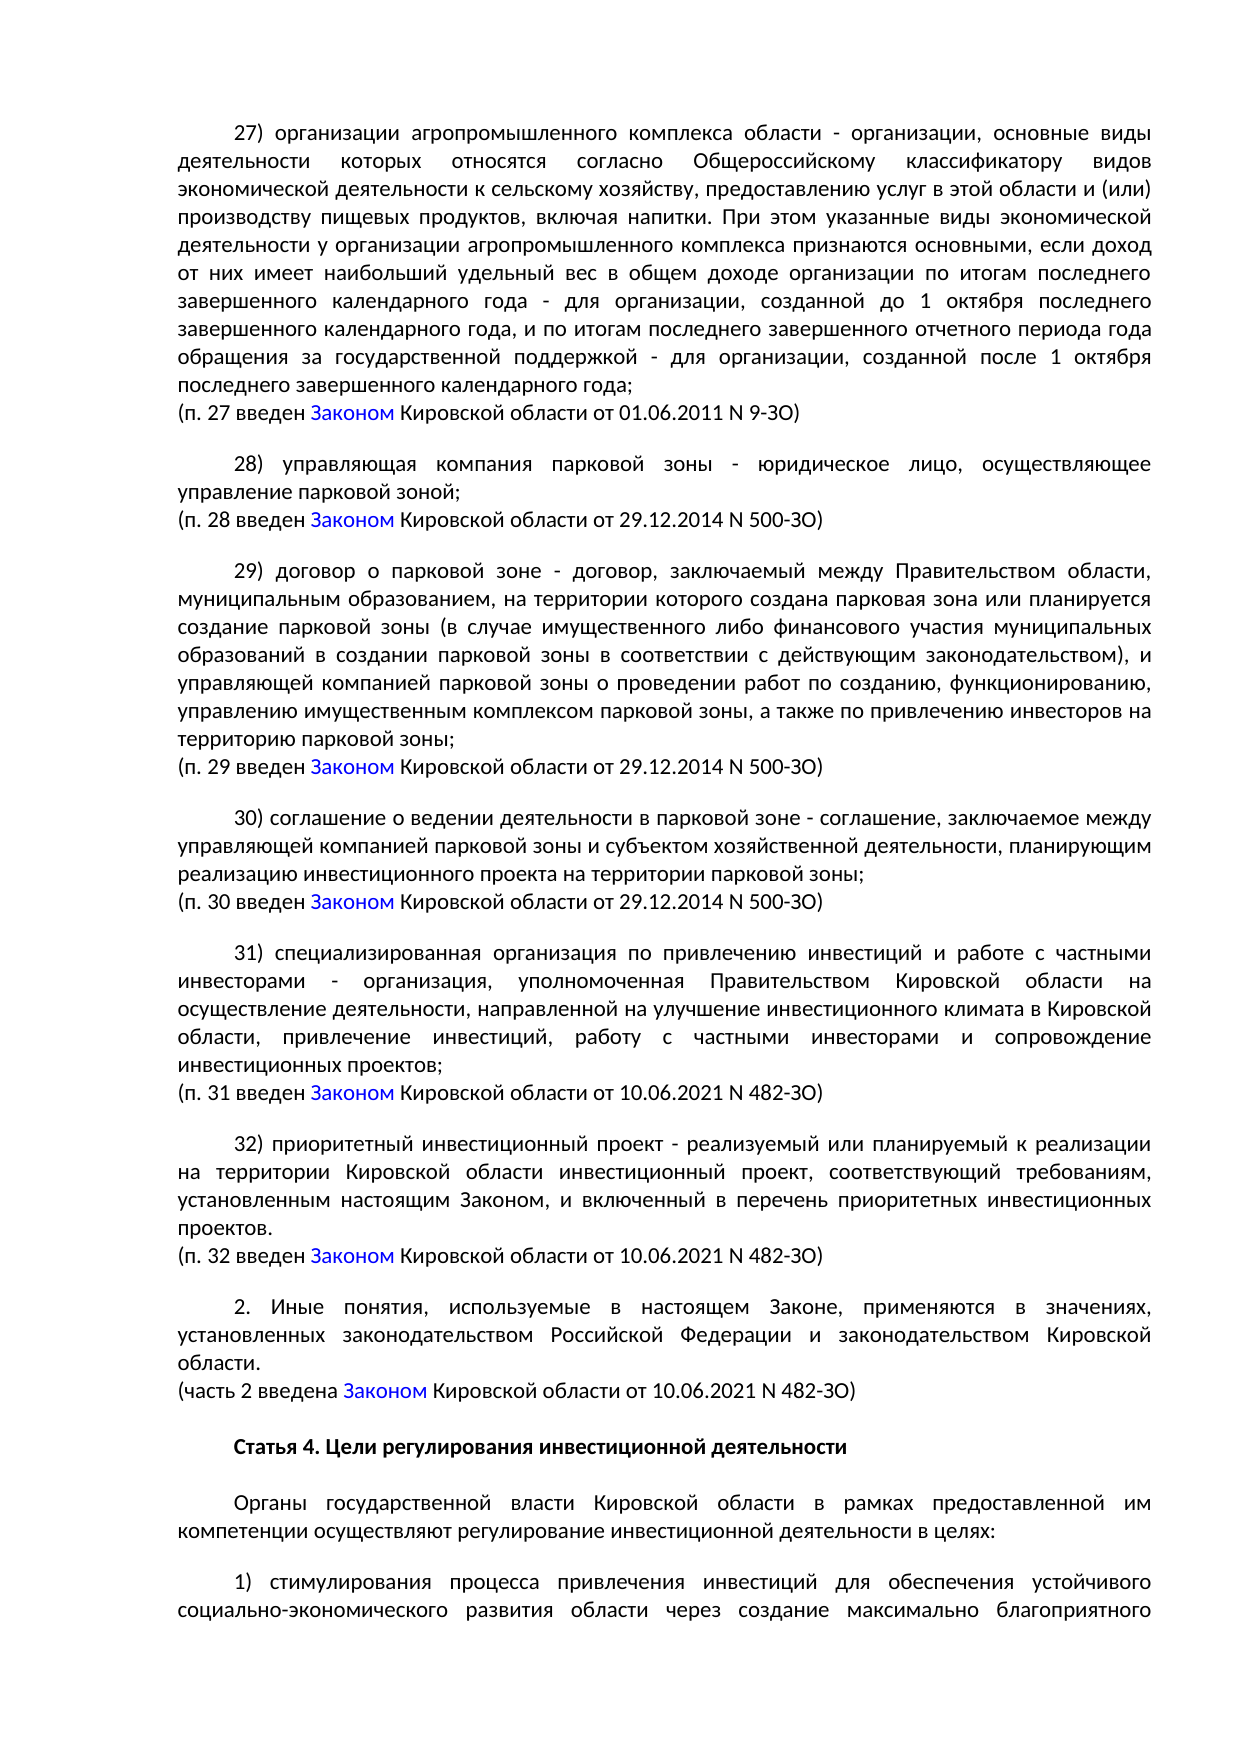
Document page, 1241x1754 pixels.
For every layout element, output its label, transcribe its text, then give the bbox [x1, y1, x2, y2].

text 31) специализированная организация по привлечению инвестиций и работе с частными инвесторами - организация, уполномоченная Правительством Кировской области на осуществление деятельности, направленной на улучшение инвестиционного климата в Кировской области, привлечение инвестиций, работу с частными инвесторами и сопровождение инвестиционных проектов; [177, 938, 1152, 1078]
text Органы государственной власти Кировской области в рамках предоставленной им компетенции осуществляют регулирование инвестиционной деятельности в целях: [177, 1488, 1152, 1544]
text 29) договор о парковой зоне - договор, заключаемый между Правительством области, муниципальным образованием, на территории которого создана парковая зона или планируется создание парковой зоны (в случае имущественного либо финансового участия муниципальных образований в создании парковой зоны в соответствии с действующим законодательством), и управляющей компанией парковой зоны о проведении работ по созданию, функционированию, управлению имущественным комплексом парковой зоны, а также по привлечению инвесторов на территорию парковой зоны; [177, 556, 1152, 752]
text 2. Иные понятия, используемые в настоящем Законе, применяются в значениях, установленных законодательством Российской Федерации и законодательством Кировской области. [177, 1292, 1152, 1376]
text (п. 32 введен Законом Кировской области от 10.06.2021 N 482-ЗО) [177, 1241, 1152, 1269]
text (п. 30 введен Законом Кировской области от 29.12.2014 N 500-ЗО) [177, 887, 1152, 915]
text Статья 4. Цели регулирования инвестиционной деятельности [177, 1432, 1152, 1461]
text 30) соглашение о ведении деятельности в парковой зоне - соглашение, заключаемое между управляющей компанией парковой зоны и субъектом хозяйственной деятельности, планирующим реализацию инвестиционного проекта на территории парковой зоны; [177, 803, 1152, 887]
text (п. 29 введен Законом Кировской области от 29.12.2014 N 500-ЗО) [177, 752, 1152, 780]
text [177, 1567, 1152, 1623]
text (п. 28 введен Законом Кировской области от 29.12.2014 N 500-ЗО) [177, 505, 1152, 533]
text 27) организации агропромышленного комплекса области - организации, основные виды деятельности которых относятся согласно Общероссийскому классификатору видов экономической деятельности к сельскому хозяйству, предоставлению услуг в этой области и (или) производству пищевых продуктов, включая напитки. При этом указанные виды экономической деятельности у организации агропромышленного комплекса признаются основными, если доход от них имеет наибольший удельный вес в общем доходе организации по итогам последнего завершенного календарного года - для организации, созданной до 1 октября последнего завершенного календарного года, и по итогам последнего завершенного отчетного периода года обращения за государственной поддержкой - для организации, созданной после 1 октября последнего завершенного календарного года; [177, 118, 1152, 398]
text (п. 27 введен Законом Кировской области от 01.06.2011 N 9-ЗО) [177, 398, 1152, 426]
text (часть 2 введена Законом Кировской области от 10.06.2021 N 482-ЗО) [177, 1376, 1152, 1404]
text (п. 31 введен Законом Кировской области от 10.06.2021 N 482-ЗО) [177, 1078, 1152, 1106]
text 28) управляющая компания парковой зоны - юридическое лицо, осуществляющее управление парковой зоной; [177, 449, 1152, 505]
text 32) приоритетный инвестиционный проект - реализуемый или планируемый к реализации на территории Кировской области инвестиционный проект, соответствующий требованиям, установленным настоящим Законом, и включенный в перечень приоритетных инвестиционных проектов. [177, 1129, 1152, 1241]
